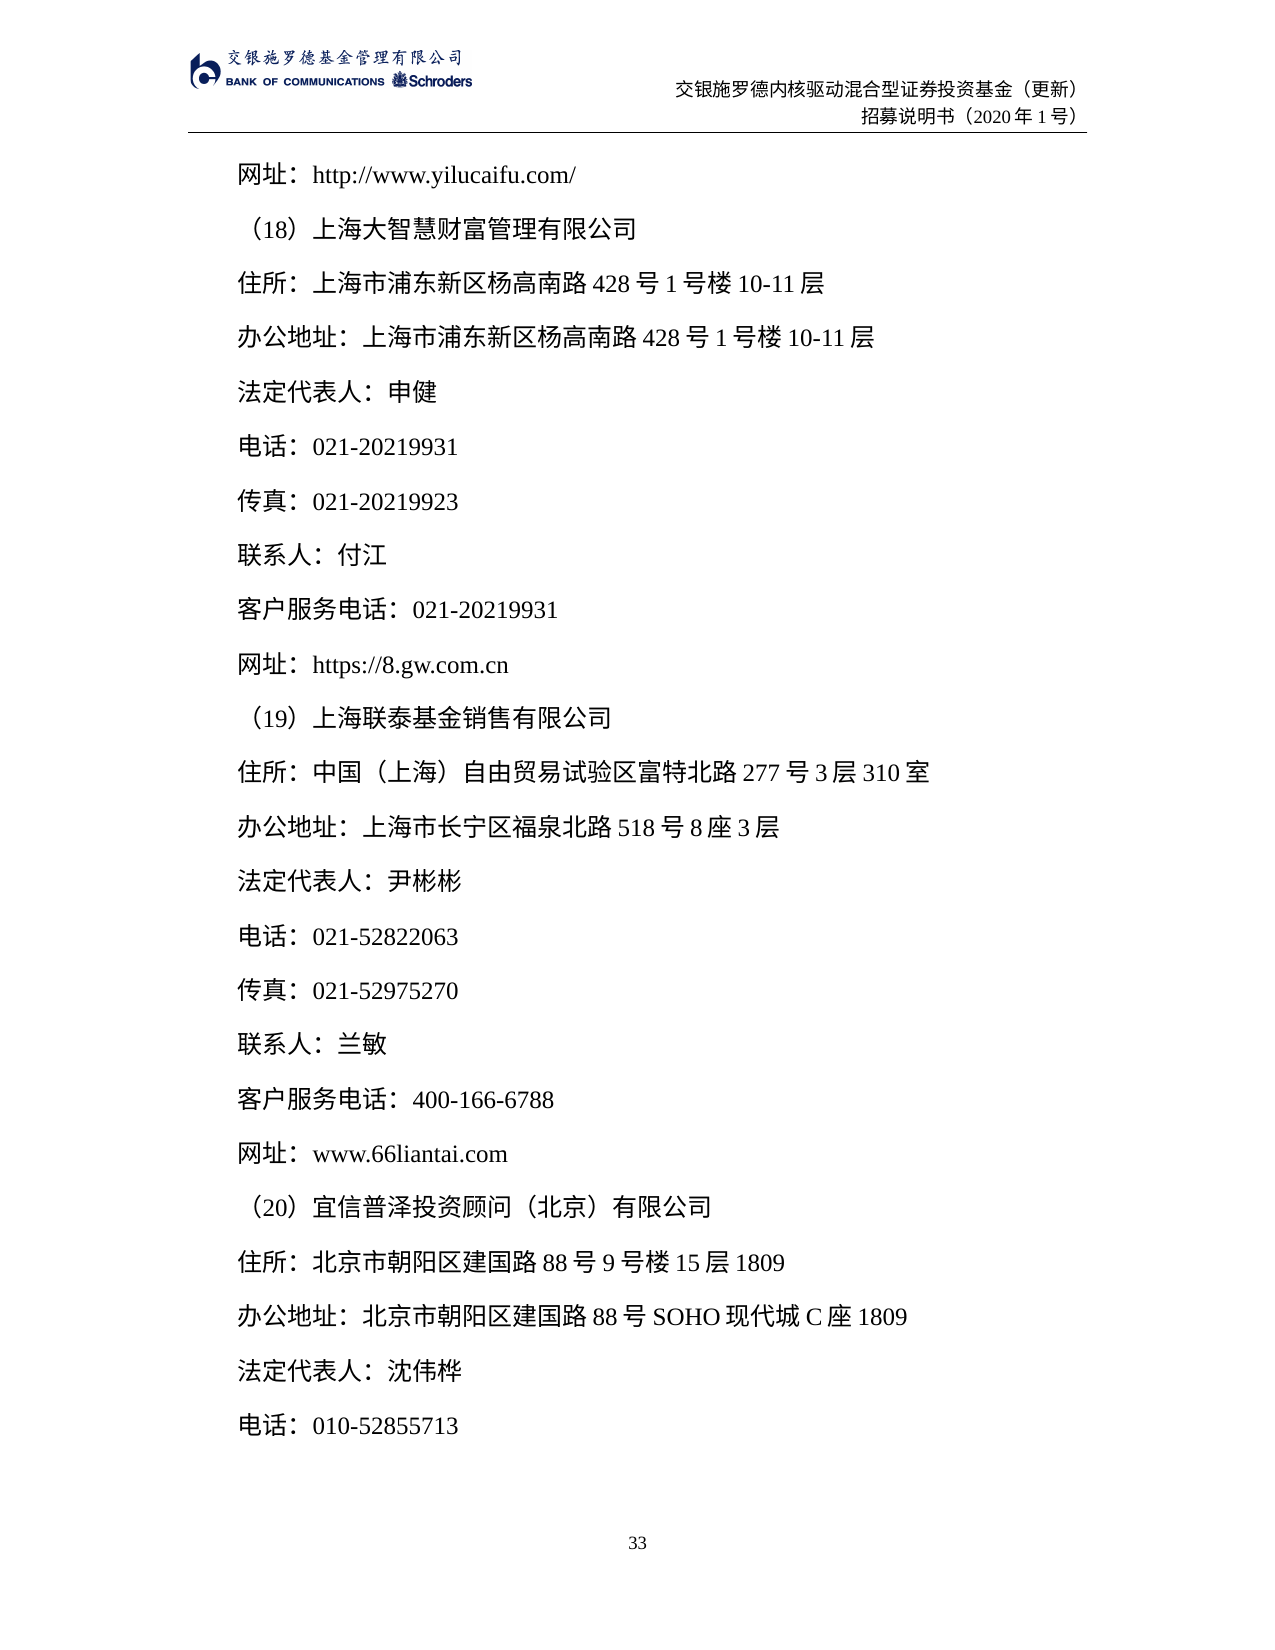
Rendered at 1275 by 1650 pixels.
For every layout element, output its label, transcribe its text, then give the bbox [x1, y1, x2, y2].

text 电话：010-52855713 [187, 1405, 1087, 1442]
text 住所：中国（上海）自由贸易试验区富特北路277号3层310室 [187, 753, 1087, 789]
text 传真：021-20219923 [187, 481, 1087, 517]
picture [190, 50, 472, 89]
text 办公地址：北京市朝阳区建国路88号SOHO现代城C座1809 [187, 1297, 1087, 1333]
text 住所：北京市朝阳区建国路88号9号楼15层1809 [187, 1242, 1087, 1278]
text 客户服务电话：400-166-6788 [187, 1079, 1087, 1115]
text 办公地址：上海市长宁区福泉北路518号8座3层 [187, 807, 1087, 843]
text 法定代表人：申健 [187, 372, 1087, 408]
text （18）上海大智慧财富管理有限公司 [187, 209, 1087, 245]
text 联系人：付江 [187, 535, 1087, 572]
text 客户服务电话：021-20219931 [187, 590, 1087, 626]
text 电话：021-20219931 [187, 427, 1087, 463]
text 法定代表人：沈伟桦 [187, 1351, 1087, 1387]
text 法定代表人：尹彬彬 [187, 862, 1087, 898]
text 办公地址：上海市浦东新区杨高南路428号1号楼10-11层 [187, 318, 1087, 354]
text 住所：上海市浦东新区杨高南路428号1号楼10-11层 [187, 263, 1087, 300]
text 联系人：兰敏 [187, 1025, 1087, 1061]
text 电话：021-52822063 [187, 916, 1087, 952]
text 网址：www.66liantai.com [187, 1133, 1087, 1170]
text （19）上海联泰基金销售有限公司 [187, 698, 1087, 735]
text 传真：021-52975270 [187, 970, 1087, 1007]
text 网址：http://www.yilucaifu.com/ [187, 155, 1087, 191]
text （20）宜信普泽投资顾问（北京）有限公司 [187, 1188, 1087, 1224]
text 网址：https://8.gw.com.cn [187, 644, 1087, 680]
